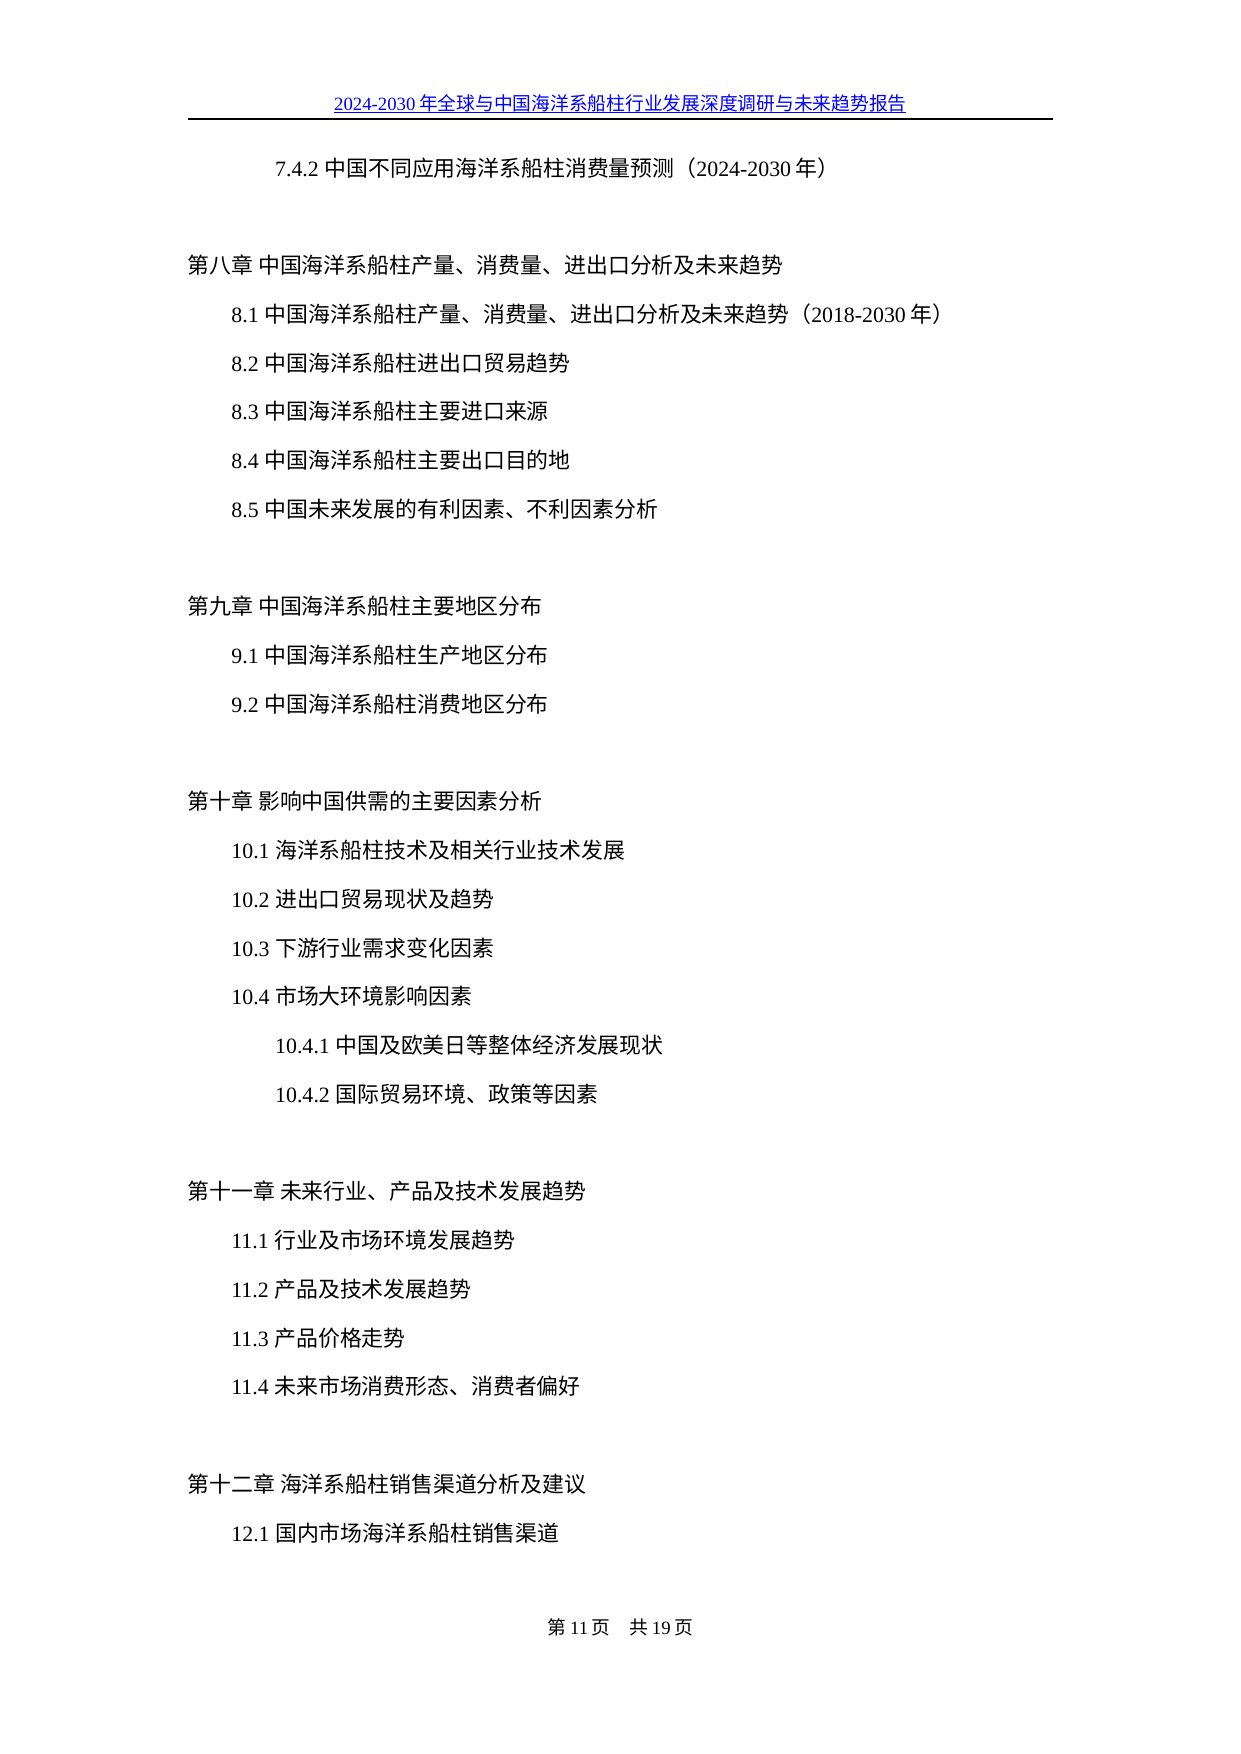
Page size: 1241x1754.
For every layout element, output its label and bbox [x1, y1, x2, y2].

text [187, 150, 1053, 1548]
